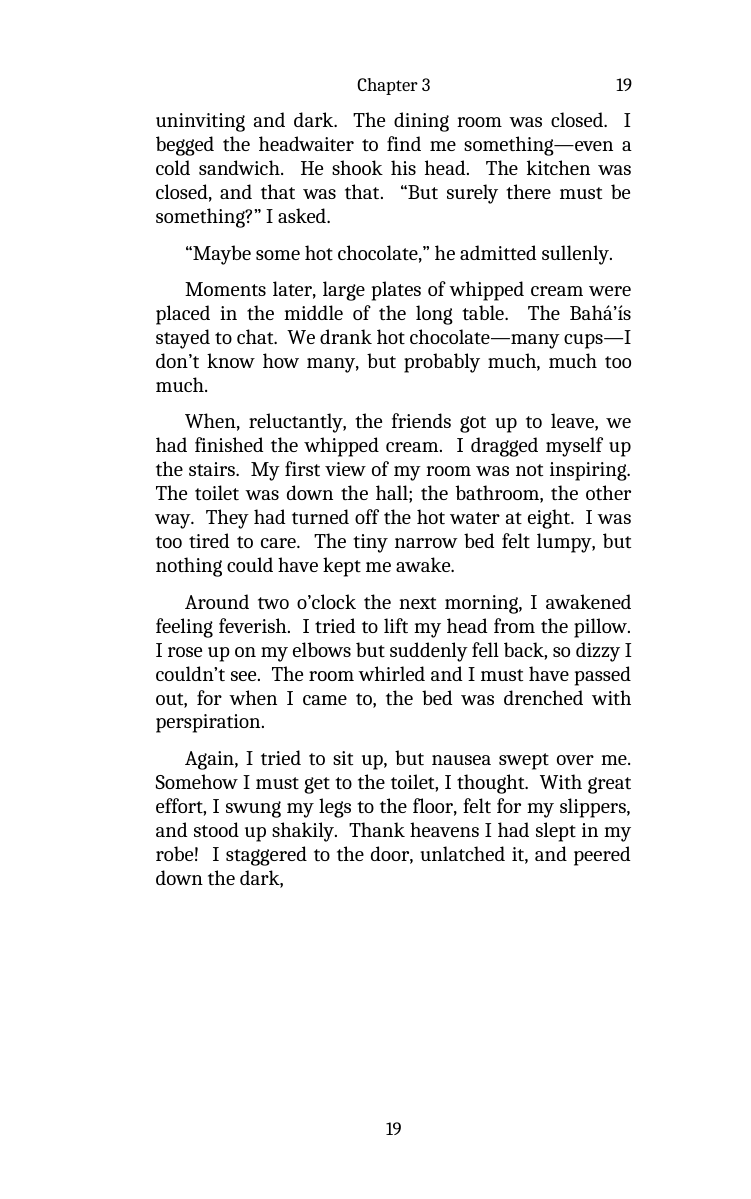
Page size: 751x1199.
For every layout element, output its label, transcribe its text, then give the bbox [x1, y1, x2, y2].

text uninviting and dark. The dining room was closed. I begged the headwaiter to find me something—even a cold sandwich. He shook his head. The kitchen was closed, and that was that. “But surely there must be something?” I asked. [155, 109, 632, 229]
text Moments later, large plates of whipped cream were placed in the middle of the long table. The Bahá’ís stayed to chat. We drank hot chocolate—many cups—I don’t know how many, but probably much, much too much. [155, 278, 632, 398]
text Around two o’clock the next morning, I awakened feeling feverish. I tried to lift my head from the pillow. I rose up on my elbows but suddenly fell back, so dizzy I couldn’t see. The room whirled and I must have passed out, for when I came to, the bed was drenched with perspiration. [155, 590, 632, 734]
text Again, I tried to sit up, but nausea swept over me. Somehow I must get to the toilet, I thought. With great effort, I swung my legs to the floor, felt for my slippers, and stood up shakily. Thank heavens I had slept in my robe! I staggered to the door, unlatched it, and peered down the dark, [155, 747, 632, 890]
text “Maybe some hot chocolate,” he admitted sullenly. [155, 241, 632, 265]
text When, reluctantly, the friends got up to leave, we had finished the whipped cream. I dragged myself up the stairs. My first view of my room was not inspiring. The toilet was down the hall; the bathroom, the other way. They had turned off the hot water at eight. I was too tired to care. The tiny narrow bed felt lumpy, but nothing could have kept me awake. [155, 410, 632, 578]
